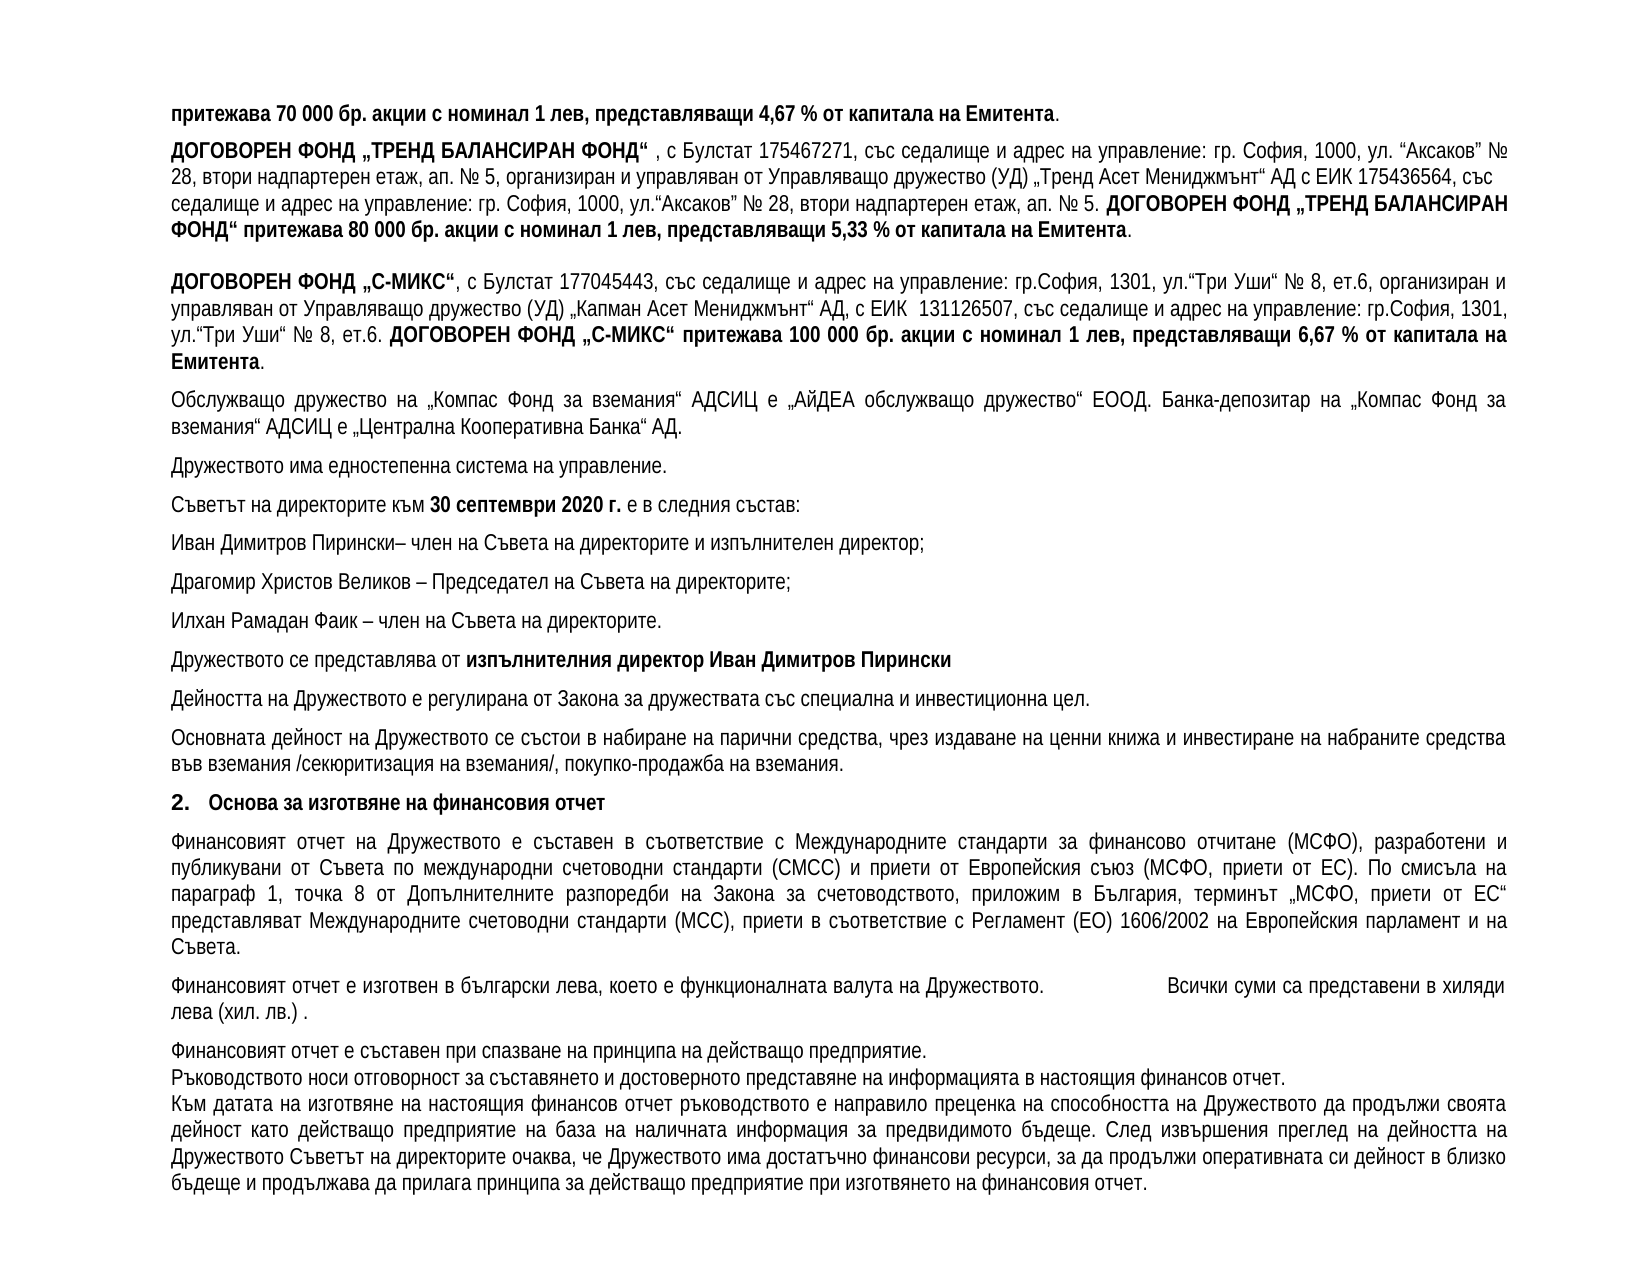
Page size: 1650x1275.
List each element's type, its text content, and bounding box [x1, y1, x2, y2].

text Финансовият отчет на Дружеството е съставен в съответствие с Международните стандарти за финансово отчитане (МСФО), разработени и публикувани от Съвета по международни счетоводни стандарти (СМСС) и приети от Европейския съюз (МСФО, приети от ЕС). По смисъла на параграф 1, точка 8 от Допълнителните разпоредби на Закона за счетоводството, приложим в България, терминът „МСФО, приети от ЕС“ представляват Международните счетоводни стандарти (МСС), приети в съответствие с Регламент (ЕО) 1606/2002 на Европейския парламент и на Съвета. [171, 828, 1508, 959]
text Иван Димитров Пирински– член на Съвета на директорите и изпълнителен директор; [171, 529, 1508, 556]
text Обслужващо дружество на „Компас Фонд за вземания“ АДСИЦ е „АйДЕА обслужващо дружество“ ЕООД. Банка-депозитар на „Компас Фонд за вземания“ АДСИЦ е „Централна Кооперативна Банка“ АД. [171, 386, 1508, 439]
text Финансовият отчет е съставен при спазване на принципа на действащо предприятие. [171, 1037, 1508, 1063]
text Илхан Рамадан Фаик – член на Съвета на директорите. [171, 607, 1508, 633]
text седалище и адрес на управление: гр. София, 1000, ул.“Аксаков” № 28, втори надпартерен етаж, ап. № 5. ДОГОВОРЕН ФОНД „ТРЕНД БАЛАНСИРАН ФОНД“ притежава 80 000 бр. акции с номинал 1 лев, представляващи 5,33 % от капитала на Емитента. [171, 189, 1508, 242]
text Дружеството има едностепенна система на управление. [171, 452, 1508, 478]
text Дейността на Дружеството е регулирана от Закона за дружествата със специална и инвестиционна цел. [171, 685, 1508, 711]
text Съветът на директорите към 30 септември 2020 г. е в следния състав: [171, 491, 1508, 517]
text Към датата на изготвяне на настоящия финансов отчет ръководството е направило преценка на способността на Дружеството да продължи своята дейност като действащо предприятие на база на наличната информация за предвидимото бъдеще. След извършения преглед на дейността на Дружеството Съветът на директорите очаква, че Дружеството има достатъчно финансови ресурси, за да продължи оперативната си дейност в близко бъдеще и продължава да прилага принципа за действащо предприятие при изготвянето на финансовия отчет. [171, 1090, 1508, 1195]
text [171, 100, 1508, 126]
text Дружеството се представлява от изпълнителния директор Иван Димитров Пирински [171, 646, 1508, 672]
text Основната дейност на Дружеството се състои в набиране на парични средства, чрез издаване на ценни книжа и инвестиране на набраните средства във вземания /секюритизация на вземания/, покупко-продажба на вземания. [171, 724, 1508, 776]
text Драгомир Христов Великов – Председател на Съвета на директорите; [171, 568, 1508, 594]
text ДОГОВОРЕН ФОНД „ТРЕНД БАЛАНСИРАН ФОНД“ , с Булстат 175467271, със седалище и адрес на управление: гр. София, 1000, ул. “Аксаков” № 28, втори надпартерен етаж, ап. № 5, организиран и управляван от Управляващо дружество (УД) „Тренд Асет Мениджмънт“ АД с ЕИК 175436564, със [171, 137, 1508, 189]
text ДОГОВОРЕН ФОНД „С-МИКС“, с Булстат 177045443, със седалище и адрес на управление: гр.София, 1301, ул.“Три Уши“ № 8, ет.6, организиран и управляван от Управляващо дружество (УД) „Капман Асет Мениджмънт“ АД, с ЕИК 131126507, със седалище и адрес на управление: гр.София, 1301, ул.“Три Уши“ № 8, ет.6. ДОГОВОРЕН ФОНД „С-МИКС“ притежава 100 000 бр. акции с номинал 1 лев, представляващи 6,67 % от капитала на Емитента. [171, 268, 1508, 374]
text Ръководството носи отговорност за съставянето и достоверното представяне на информацията в настоящия финансов отчет. [171, 1063, 1508, 1090]
subtitle Основа за изготвяне на финансовия отчет [171, 789, 1508, 815]
text Финансовият отчет е изготвен в български лева, което е функционалната валута на Дружеството. Всички суми са представени в хиляди лева (хил. лв.) . [171, 972, 1508, 1025]
